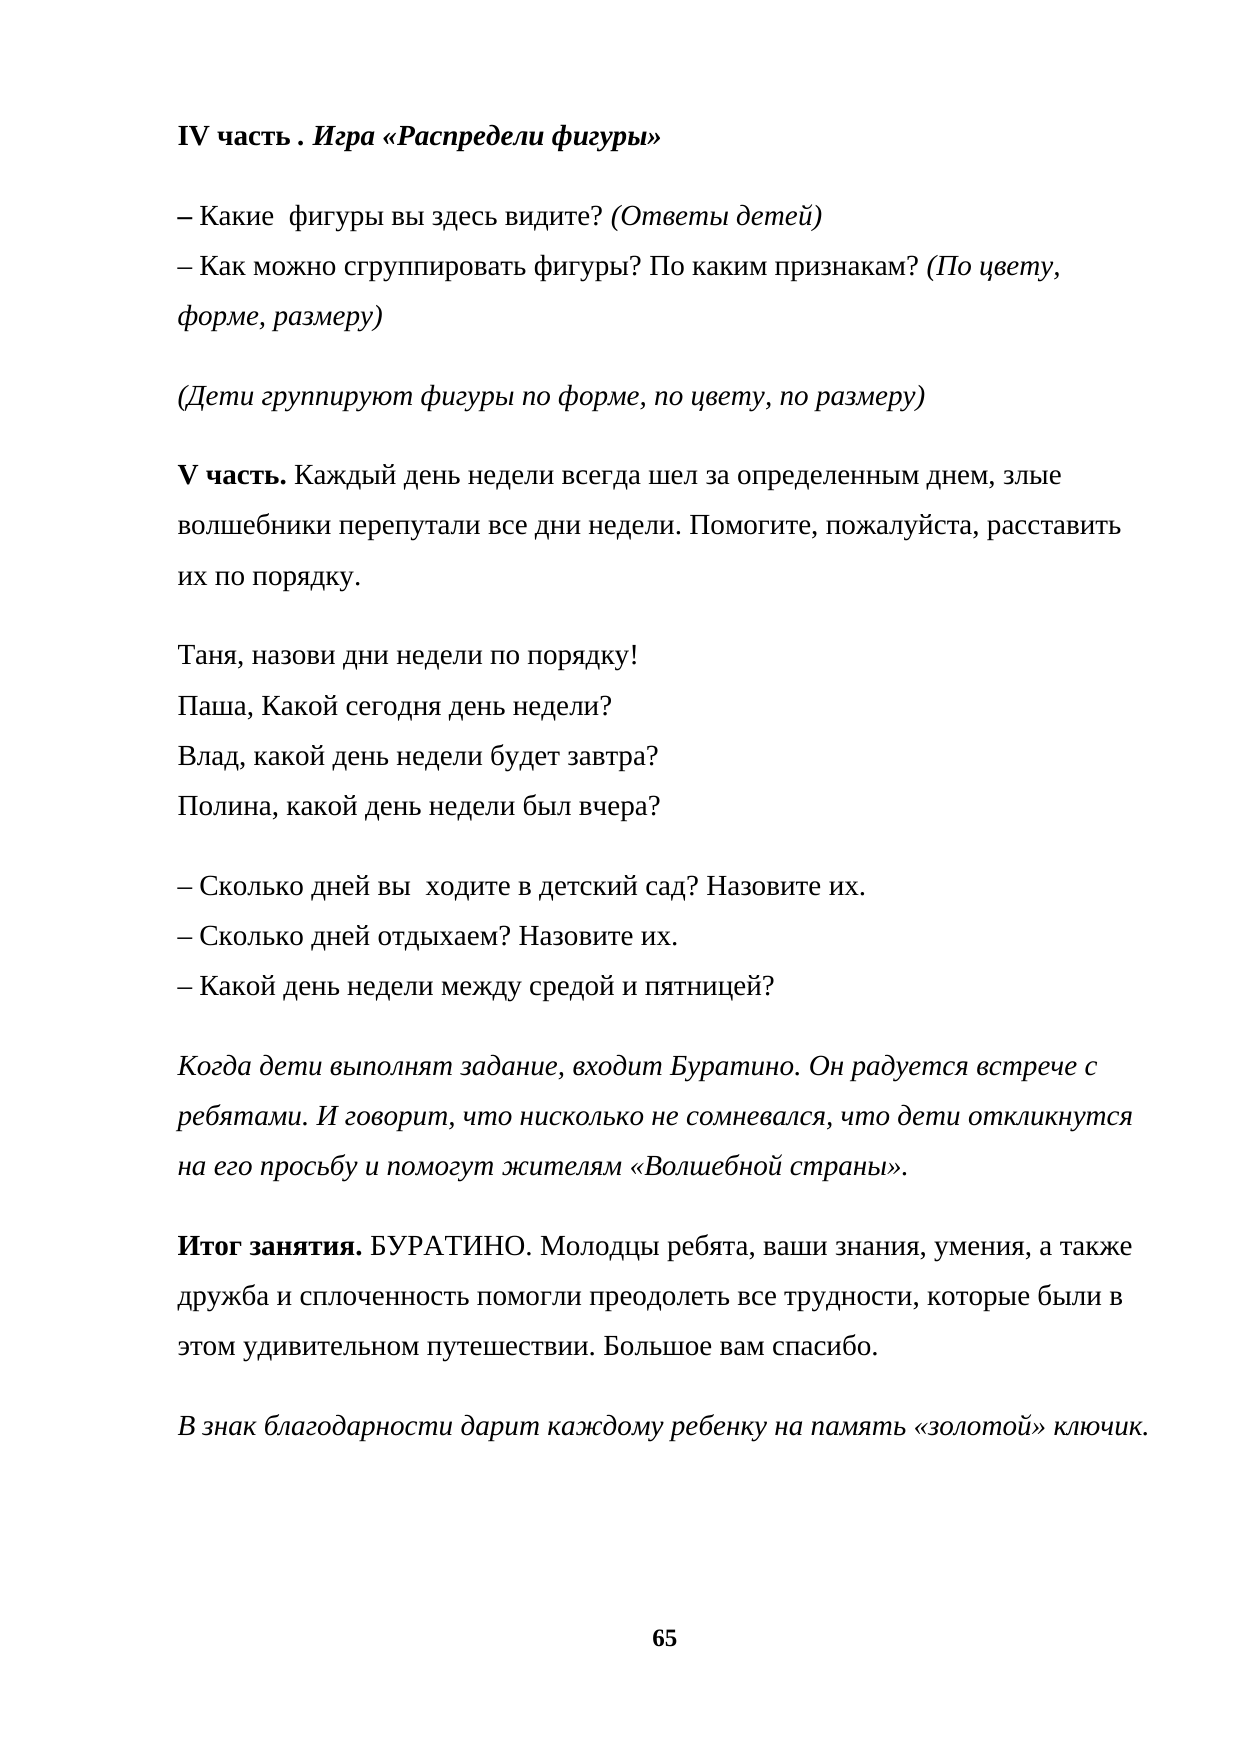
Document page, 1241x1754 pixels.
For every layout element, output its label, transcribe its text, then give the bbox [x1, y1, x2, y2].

text Когда дети выполнят задание, входит Буратино. Он радуется встрече с ребятами. И говорит, что нисколько не сомневался, что дети откликнутся на его просьбу и помогут жителям «Волшебной страны». [177, 1048, 1152, 1182]
text – Сколько дней вы ходите в детский сад? Назовите их. – Сколько дней отдыхаем? Назовите их. – Какой день недели между средой и пятницей? [177, 868, 1152, 1002]
text Итог занятия. БУРАТИНО. Молодцы ребята, ваши знания, умения, а также дружба и сплоченность помогли преодолеть все трудности, которые были в этом удивительном путешествии. Большое вам спасибо. [177, 1228, 1152, 1362]
text V часть. Каждый день недели всегда шел за определенным днем, злые волшебники перепутали все дни недели. Помогите, пожалуйста, расставить их по порядку. [177, 457, 1152, 591]
text IV часть . Игра «Распредели фигуры» [177, 118, 1152, 152]
text В знак благодарности дарит каждому ребенку на память «золотой» ключик. [177, 1408, 1152, 1442]
text Таня, назови дни недели по порядку! Паша, Какой сегодня день недели? Влад, какой день недели будет завтра? Полина, какой день недели был вчера? [177, 637, 1152, 822]
text – Какие фигуры вы здесь видите? (Ответы детей) – Как можно сгруппировать фигуры? По каким признакам? (По цвету, форме, размеру) [177, 198, 1152, 332]
text (Дети группируют фигуры по форме, по цвету, по размеру) [177, 378, 1152, 411]
